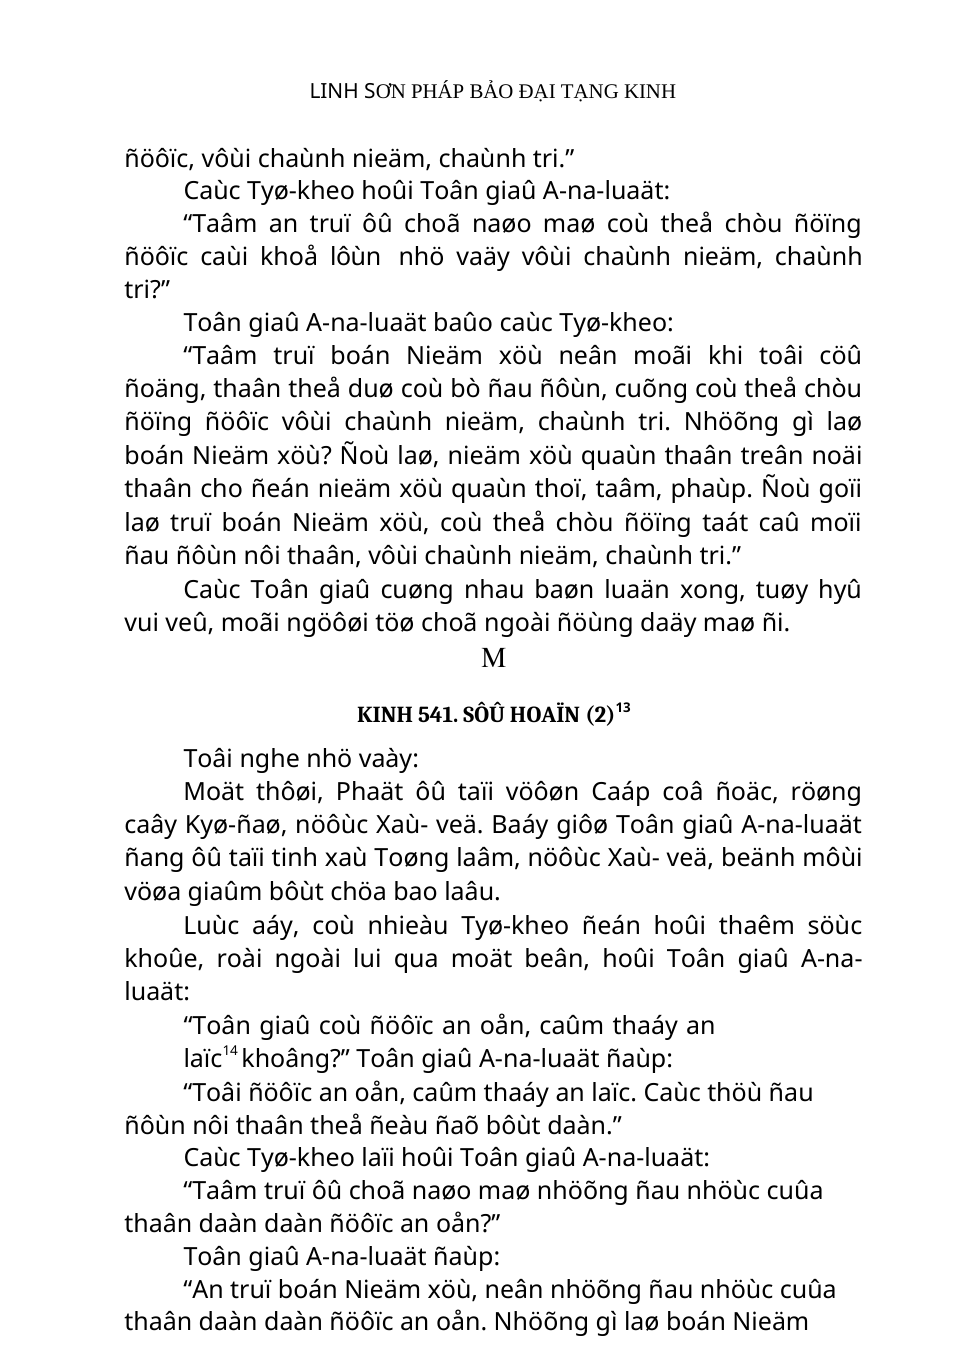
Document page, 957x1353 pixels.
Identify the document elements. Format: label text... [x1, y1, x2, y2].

text ñöôïc, vôùi chaùnh nieäm, chaùnh tri.” [124, 142, 875, 174]
text KINH 541. SÔÛ HOAÏN (2)13 [228, 698, 759, 730]
text “Taâm truï boán Nieäm xöù neân moãi khi toâi cöû ñoäng, thaân theå duø coù bò ñau ñôùn, cuõng coù theå chòu ñöïng ñöôïc vôùi chaùnh nieäm, chaùnh tri. Nhöõng gì laø boán Nieäm xöù? Ñoù laø, nieäm xöù quaùn thaân treân noäi thaân cho ñeán nieäm xöù quaùn thoï, taâm, phaùp. Ñoù goïi laø truï boán Nieäm xöù, coù theå chòu ñöïng taát caû moïi ñau ñôùn nôi thaân, vôùi chaùnh nieäm, chaùnh tri.” [124, 338, 863, 572]
text Caùc Toân giaû cuøng nhau baøn luaän xong, tuøy hyû vui veû, moãi ngöôøi töø choã ngoài ñöùng daäy maø ñi. [124, 572, 863, 638]
text Moät thôøi, Phaät ôû taïi vöôøn Caáp coâ ñoäc, röøng caây Kyø-ñaø, nöôùc Xaù- veä. Baáy giôø Toân giaû A-na-luaät ñang ôû taïi tinh xaù Toøng laâm, nöôùc Xaù- veä, beänh môùi vöøa giaûm bôùt chöa bao laâu. [124, 774, 863, 907]
text “Toâi ñöôïc an oån, caûm thaáy an laïc. Caùc thöù ñau ñôùn nôi thaân theå ñeàu ñaõ bôùt daàn.” [124, 1075, 875, 1142]
text Toân giaû A-na-luaät baûo caùc Tyø-kheo: [183, 306, 875, 338]
text Luùc aáy, coù nhieàu Tyø-kheo ñeán hoûi thaêm söùc khoûe, roài ngoài lui qua moät beân, hoûi Toân giaû A-na-luaät: [124, 907, 863, 1008]
text “Taâm truï ôû choã naøo maø nhöõng ñau nhöùc cuûa thaân daàn daàn ñöôïc an oån?” [124, 1173, 857, 1240]
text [124, 1271, 857, 1338]
text Caùc Tyø-kheo hoûi Toân giaû A-na-luaät: [183, 174, 875, 206]
text LINH SƠN PHÁP BẢO ĐẠI TẠNG KINH [309, 77, 875, 105]
text “Toân giaû coù ñöôïc an oån, caûm thaáy an laïc14 khoâng?” Toân giaû A-na-luaät ñaùp: [183, 1008, 716, 1075]
text Caùc Tyø-kheo laïi hoûi Toân giaû A-na-luaät: [183, 1142, 875, 1173]
subtitle  [112, 647, 874, 673]
text “Taâm an truï ôû choã naøo maø coù theå chòu ñöïng ñöôïc caùi khoå lôùn nhö vaäy vôùi chaùnh nieäm, chaùnh tri?” [124, 206, 863, 306]
text Toân giaû A-na-luaät ñaùp: [183, 1240, 875, 1271]
text Toâi nghe nhö vaày: [183, 741, 875, 774]
